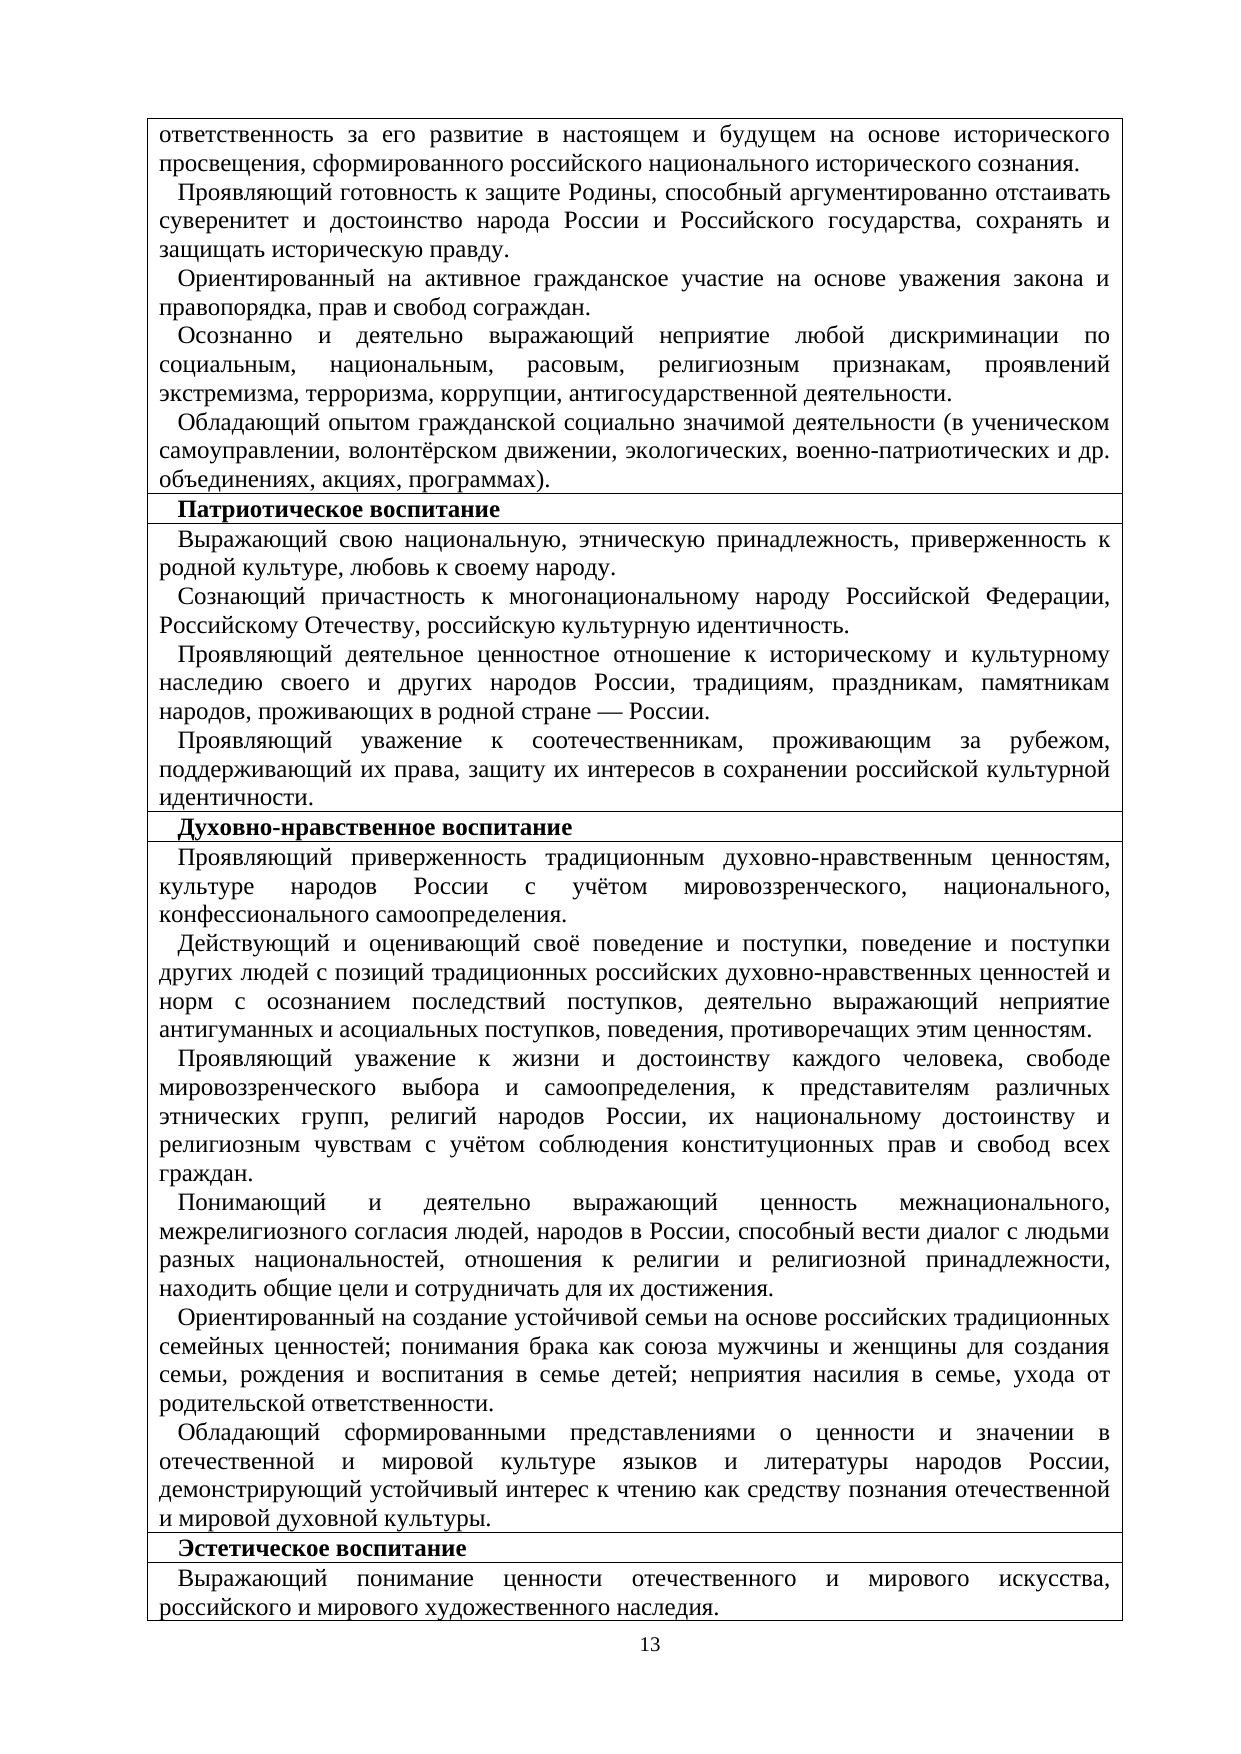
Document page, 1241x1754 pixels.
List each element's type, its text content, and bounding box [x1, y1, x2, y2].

table_cell Духовно-нравственное воспитание [148, 812, 1122, 841]
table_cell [148, 1563, 1122, 1620]
table_cell Эстетическое воспитание [148, 1533, 1122, 1562]
table_cell Патриотическое воспитание [148, 494, 1122, 523]
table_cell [148, 119, 1122, 493]
table_cell Проявляющий приверженность традиционным духовно-нравственным ценностям, культуре народов России с учётом мировоззренческого, национального, конфессионального самоопределения. Действующий и оценивающий своё поведение и поступки, поведение и поступки других людей с позиций традиционных российских духовно-нравственных ценностей и норм с осознанием последствий поступков, деятельно выражающий неприятие антигуманных и асоциальных поступков, поведения, противоречащих этим ценностям. Проявляющий уважение к жизни и достоинству каждого человека, свободе мировоззренческого выбора и самоопределения, к представителям различных этнических групп, религий народов России, их национальному достоинству и религиозным чувствам с учётом соблюдения конституционных прав и свобод всех граждан. Понимающий и деятельно выражающий ценность межнационального, межрелигиозного согласия людей, народов в России, способный вести диалог с людьми разных национальностей, отношения к религии и религиозной принадлежности, находить общие цели и сотрудничать для их достижения. Ориентированный на создание устойчивой семьи на основе российских традиционных семейных ценностей; понимания брака как союза мужчины и женщины для создания семьи, рождения и воспитания в семье детей; неприятия насилия в семье, ухода от родительской ответственности. Обладающий сформированными представлениями о ценности и значении в отечественной и мировой культуре языков и литературы народов России, демонстрирующий устойчивый интерес к чтению как средству познания отечественной и мировой духовной культуры. [148, 842, 1122, 1532]
table_cell Выражающий свою национальную, этническую принадлежность, приверженность к родной культуре, любовь к своему народу. Сознающий причастность к многонациональному народу Российской Федерации, Российскому Отечеству, российскую культурную идентичность. Проявляющий деятельное ценностное отношение к историческому и культурному наследию своего и других народов России, традициям, праздникам, памятникам народов, проживающих в родной стране — России. Проявляющий уважение к соотечественникам, проживающим за рубежом, поддерживающий их права, защиту их интересов в сохранении российской культурной идентичности. [148, 524, 1122, 811]
